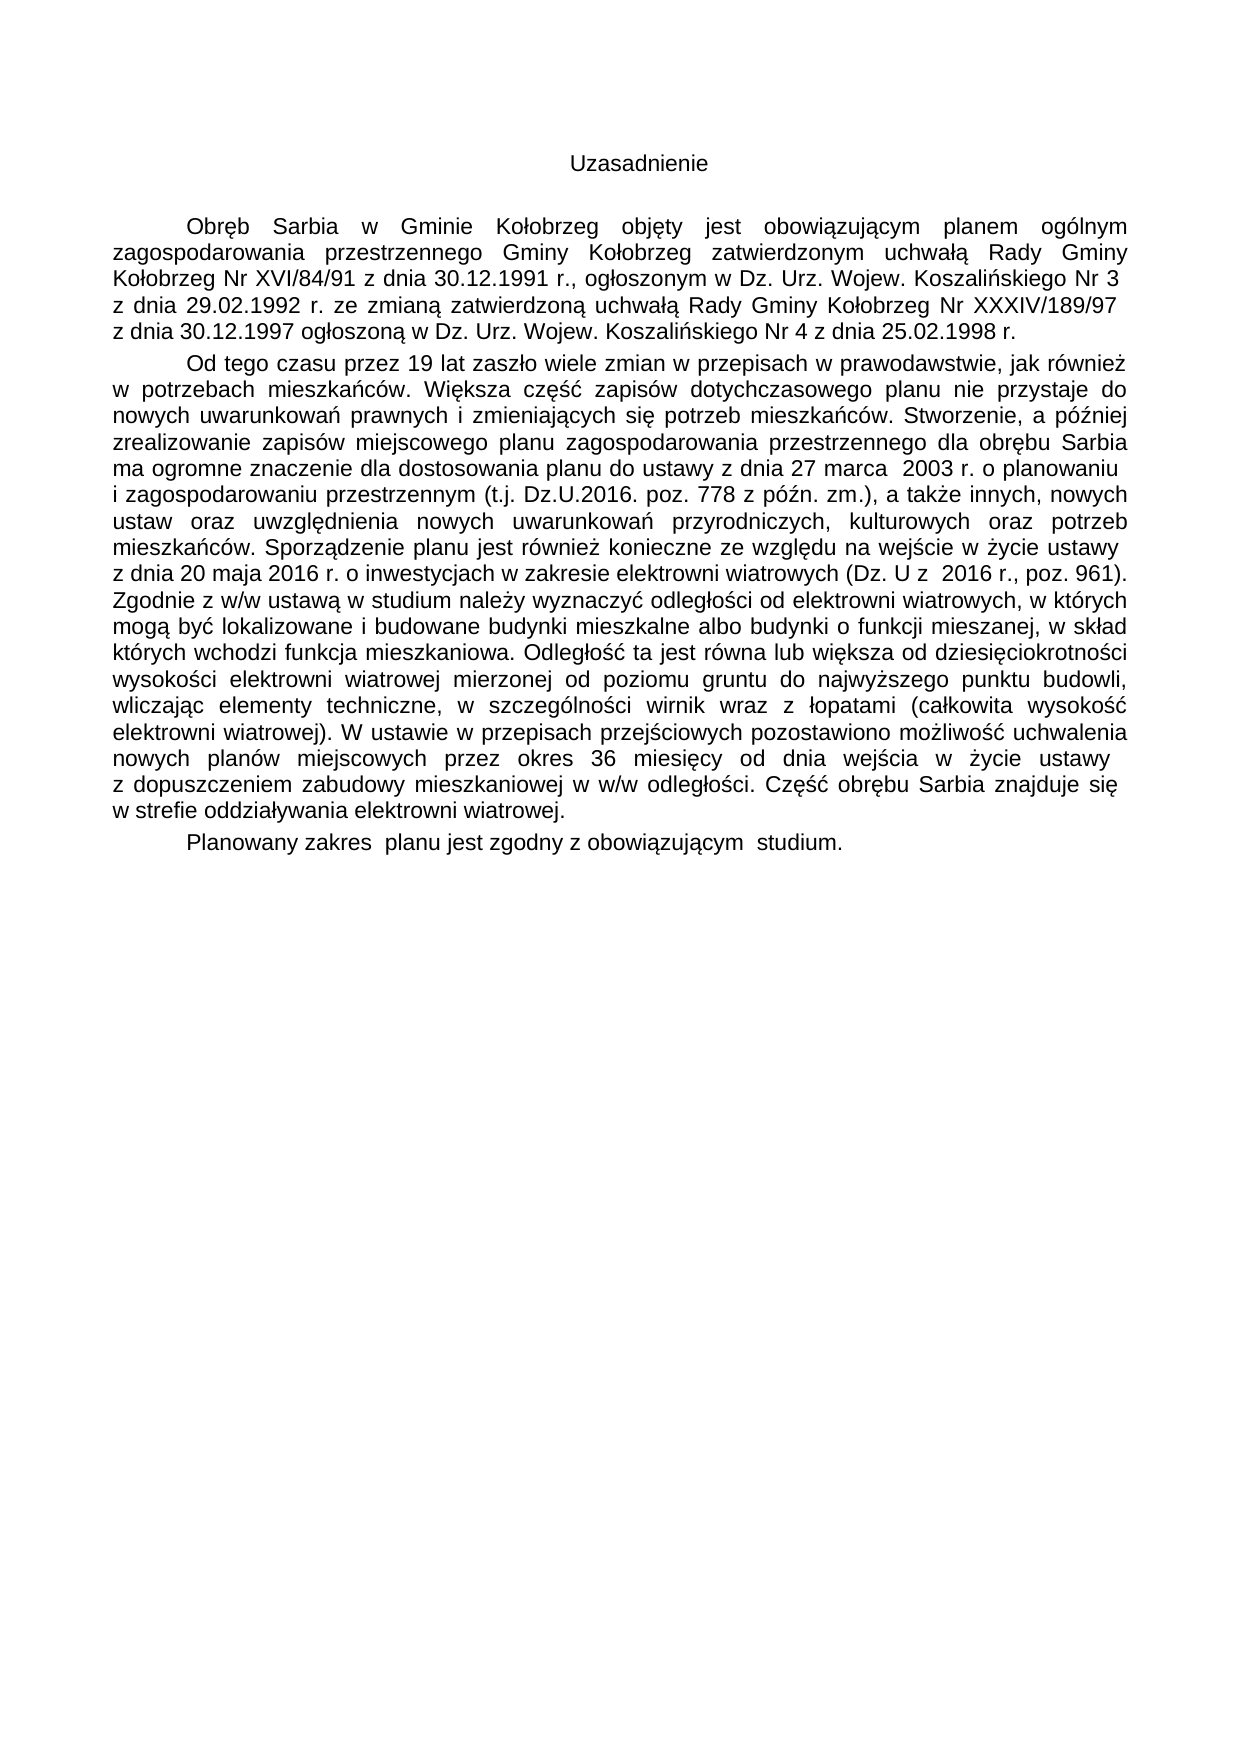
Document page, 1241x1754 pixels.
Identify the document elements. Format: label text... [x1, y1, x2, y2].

text Uzasadnienie [112, 150, 1128, 176]
text Planowany zakres planu jest zgodny z obowiązującym studium. [112, 829, 1128, 855]
text Od tego czasu przez 19 lat zaszło wiele zmian w przepisach w prawodawstwie, jak również w potrzebach mieszkańców. Większa część zapisów dotychczasowego planu nie przystaje do nowych uwarunkowań prawnych i zmieniających się potrzeb mieszkańców. Stworzenie, a później zrealizowanie zapisów miejscowego planu zagospodarowania przestrzennego dla obrębu Sarbia ma ogromne znaczenie dla dostosowania planu do ustawy z dnia 27 marca 2003 r. o planowaniu i zagospodarowaniu przestrzennym (t.j. Dz.U.2016. poz. 778 z późn. zm.), a także innych, nowych ustaw oraz uwzględnienia nowych uwarunkowań przyrodniczych, kulturowych oraz potrzeb mieszkańców. Sporządzenie planu jest również konieczne ze względu na wejście w życie ustawy z dnia 20 maja 2016 r. o inwestycjach w zakresie elektrowni wiatrowych (Dz. U z 2016 r., poz. 961). Zgodnie z w/w ustawą w studium należy wyznaczyć odległości od elektrowni wiatrowych, w których mogą być lokalizowane i budowane budynki mieszkalne albo budynki o funkcji mieszanej, w skład których wchodzi funkcja mieszkaniowa. Odległość ta jest równa lub większa od dziesięciokrotności wysokości elektrowni wiatrowej mierzonej od poziomu gruntu do najwyższego punktu budowli, wliczając elementy techniczne, w szczególności wirnik wraz z łopatami (całkowita wysokość elektrowni wiatrowej). W ustawie w przepisach przejściowych pozostawiono możliwość uchwalenia nowych planów miejscowych przez okres 36 miesięcy od dnia wejścia w życie ustawy z dopuszczeniem zabudowy mieszkaniowej w w/w odległości. Część obrębu Sarbia znajduje się w strefie oddziaływania elektrowni wiatrowej. [112, 349, 1128, 824]
text Obręb Sarbia w Gminie Kołobrzeg objęty jest obowiązującym planem ogólnym zagospodarowania przestrzennego Gminy Kołobrzeg zatwierdzonym uchwałą Rady Gminy Kołobrzeg Nr XVI/84/91 z dnia 30.12.1991 r., ogłoszonym w Dz. Urz. Wojew. Koszalińskiego Nr 3 z dnia 29.02.1992 r. ze zmianą zatwierdzoną uchwałą Rady Gminy Kołobrzeg Nr XXXIV/189/97 z dnia 30.12.1997 ogłoszoną w Dz. Urz. Wojew. Koszalińskiego Nr 4 z dnia 25.02.1998 r. [112, 213, 1128, 344]
